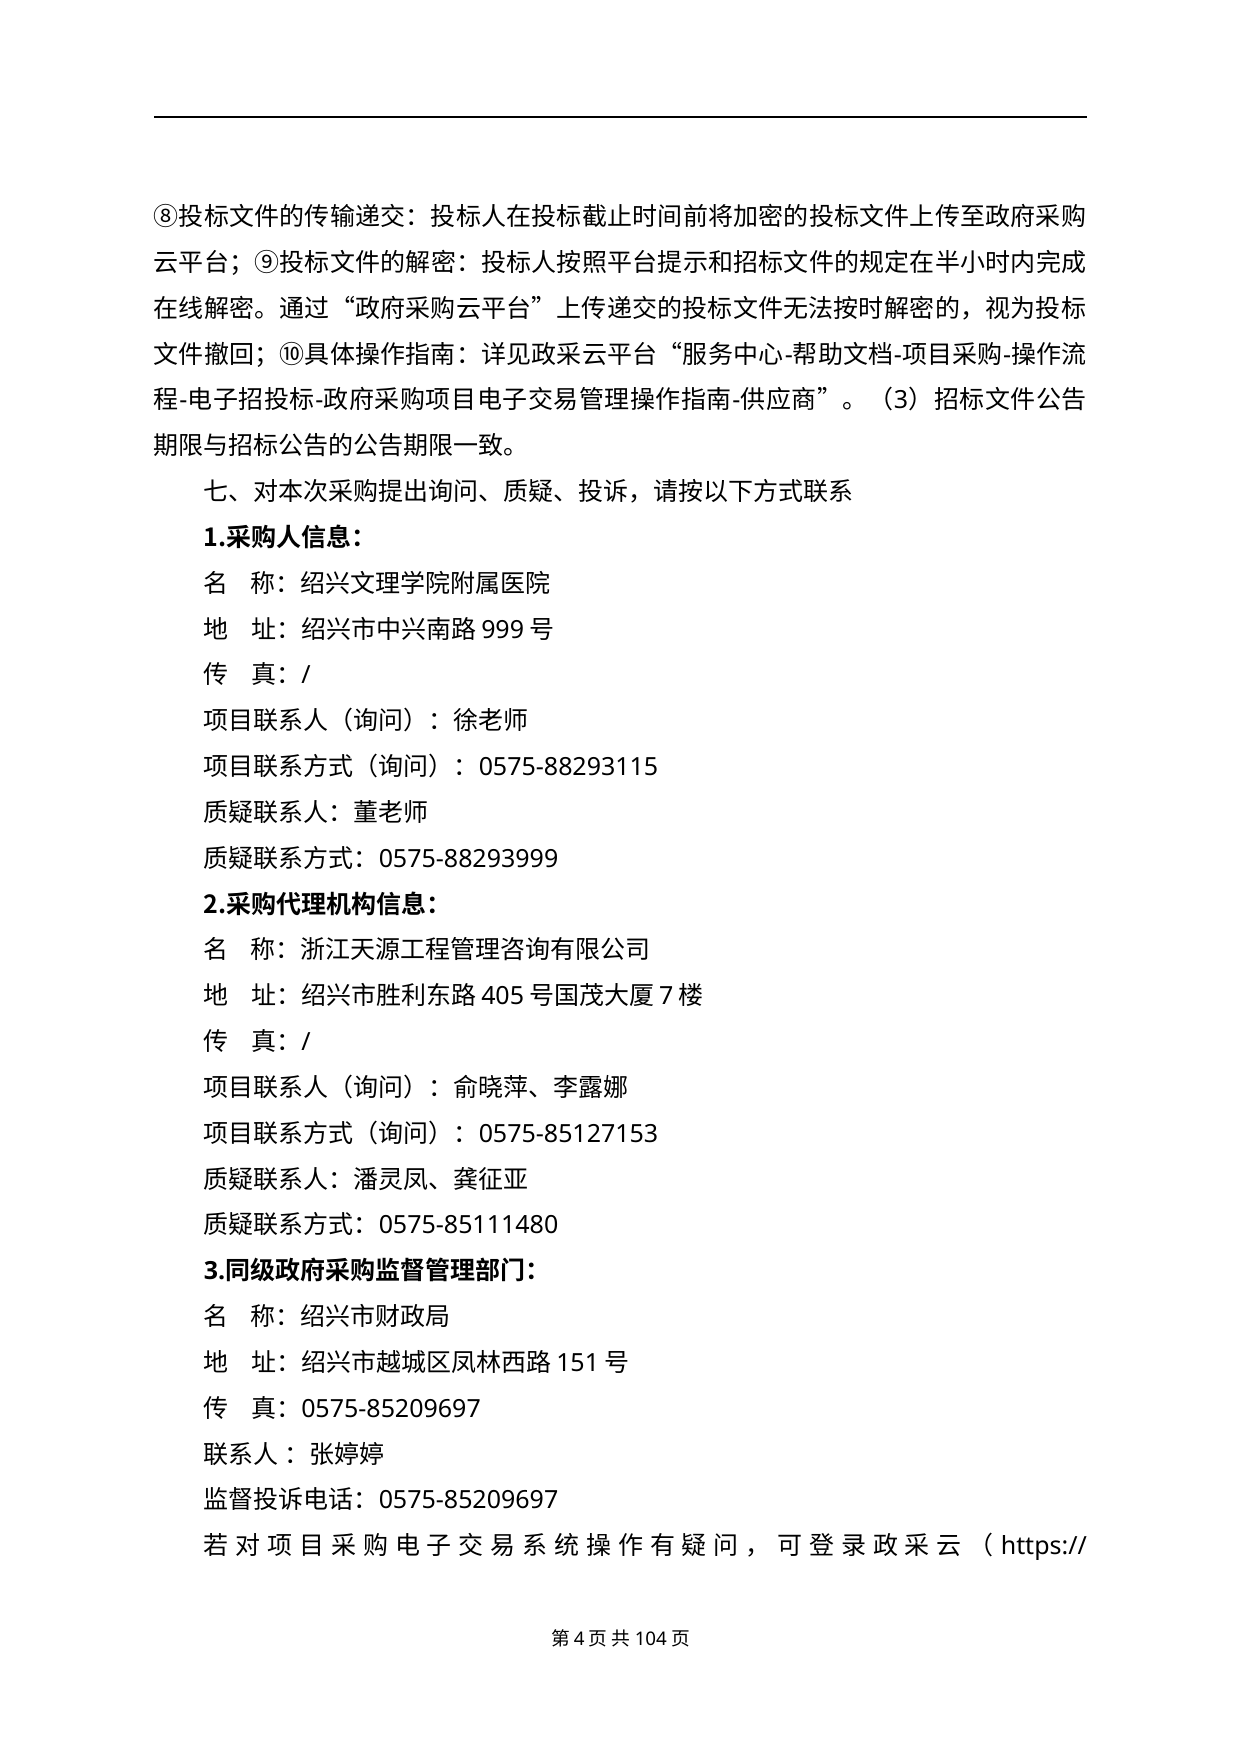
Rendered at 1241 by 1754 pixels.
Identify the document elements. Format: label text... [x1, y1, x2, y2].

text 传 真：/ [153, 647, 1087, 693]
text 项目联系人（询问）：徐老师 [153, 693, 1087, 739]
text 地 址：绍兴市中兴南路999号 [153, 601, 1087, 647]
text 监督投诉电话：0575-85209697 [153, 1472, 1087, 1518]
text 名 称：绍兴文理学院附属医院 [153, 556, 1087, 601]
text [153, 1518, 1087, 1564]
text 项目联系人（询问）：俞晓萍、李露娜 [153, 1060, 1087, 1106]
text 传 真：/ [153, 1014, 1087, 1060]
text 质疑联系人：潘灵凤、龚征亚 [153, 1151, 1087, 1197]
text 七、对本次采购提出询问、质疑、投诉，请按以下方式联系 [153, 464, 1087, 510]
text 质疑联系方式：0575-85111480 [153, 1197, 1087, 1243]
text 3.同级政府采购监督管理部门： [153, 1243, 1087, 1289]
text 项目联系方式（询问）：0575-88293115 [153, 739, 1087, 785]
text 质疑联系人：董老师 [153, 785, 1087, 831]
text 项目联系方式（询问）：0575-85127153 [153, 1106, 1087, 1151]
text 传 真：0575-85209697 [153, 1381, 1087, 1426]
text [153, 189, 1087, 464]
subtitle 2.采购代理机构信息： [153, 876, 1087, 922]
subtitle 1.采购人信息： [153, 510, 1087, 556]
text 名 称：绍兴市财政局 [153, 1289, 1087, 1335]
text 地 址：绍兴市越城区凤林西路151号 [153, 1335, 1087, 1381]
text 名 称：浙江天源工程管理咨询有限公司 [153, 922, 1087, 968]
text 质疑联系方式：0575-88293999 [153, 831, 1087, 876]
text 联系人 ：张婷婷 [153, 1426, 1087, 1472]
text 地 址：绍兴市胜利东路405号国茂大厦7楼 [153, 968, 1087, 1014]
